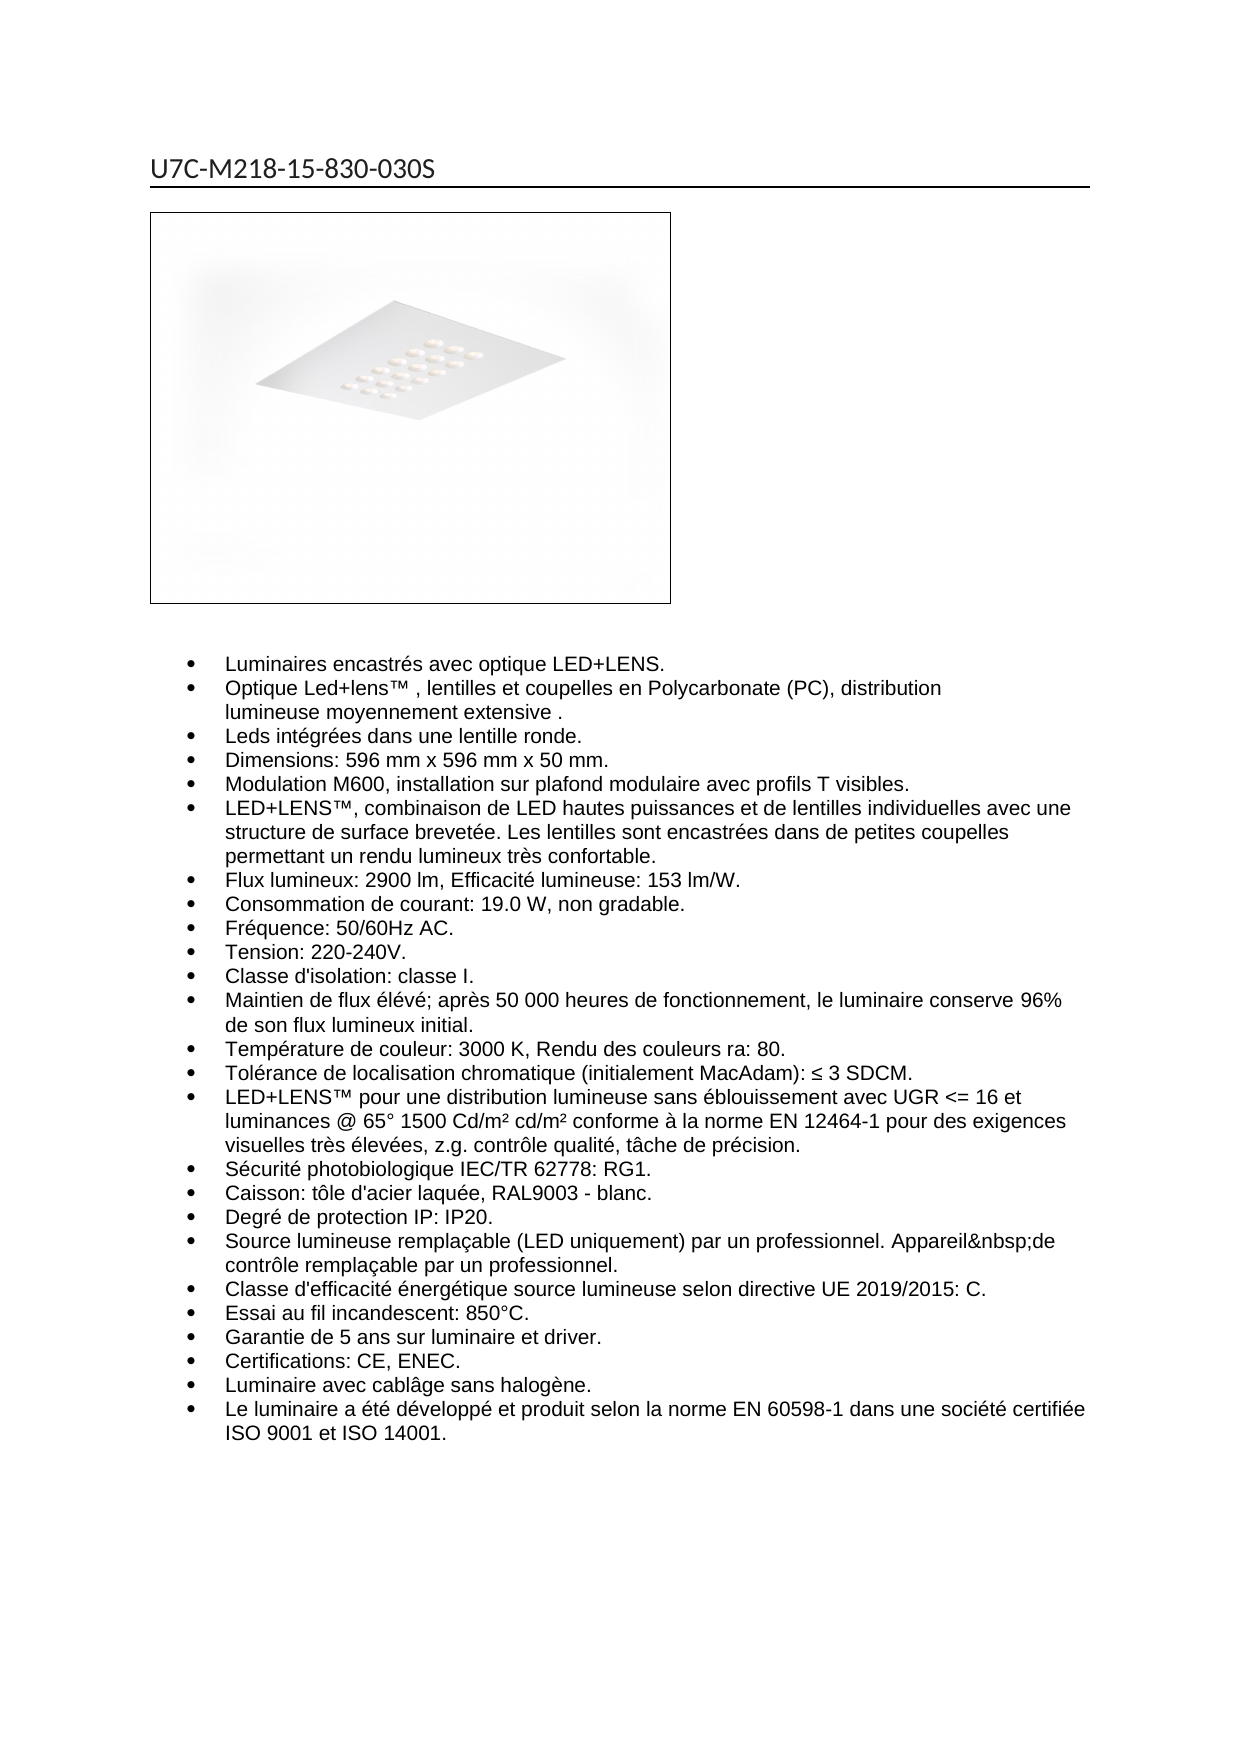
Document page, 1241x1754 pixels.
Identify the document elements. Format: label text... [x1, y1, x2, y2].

list Optique Led+lens™ , lentilles et coupelles en Polycarbonate (PC), distribution lumineuse moyennement extensive . [187, 676, 1090, 724]
text U7C-M218-15-830-030S [150, 150, 1090, 186]
list Consommation de courant: 19.0 W, non gradable. [187, 892, 1090, 916]
list Leds intégrées dans une lentille ronde. [187, 724, 1090, 748]
list Classe d'isolation: classe I. [187, 964, 1090, 988]
picture [151, 213, 670, 603]
list Tension: 220-240V. [187, 940, 1090, 964]
list Fréquence: 50/60Hz AC. [187, 916, 1090, 940]
list Le luminaire a été développé et produit selon la norme EN 60598-1 dans une société certifiée ISO 9001 et ISO 14001. [187, 1397, 1090, 1445]
list Garantie de 5 ans sur luminaire et driver. [187, 1325, 1090, 1349]
list Caisson: tôle d'acier laquée, RAL9003 - blanc. [187, 1181, 1090, 1204]
list Degré de protection IP: IP20. [187, 1204, 1090, 1229]
list Luminaire avec cablâge sans halogène. [187, 1373, 1090, 1397]
list Température de couleur: 3000 K, Rendu des couleurs ra: 80. [187, 1036, 1090, 1060]
list Luminaires encastrés avec optique LED+LENS. [187, 652, 1090, 676]
list Modulation M600, installation sur plafond modulaire avec profils T visibles. [187, 772, 1090, 796]
list Sécurité photobiologique IEC/TR 62778: RG1. [187, 1156, 1090, 1181]
list Certifications: CE, ENEC. [187, 1349, 1090, 1373]
list Tolérance de localisation chromatique (initialement MacAdam): ≤ 3 SDCM. [187, 1060, 1090, 1084]
list Source lumineuse remplaçable (LED uniquement) par un professionnel. Appareil&nbsp;de contrôle remplaçable par un professionnel. [187, 1229, 1090, 1277]
list Flux lumineux: 2900 lm, Efficacité lumineuse: 153 lm/W. [187, 868, 1090, 892]
list Classe d'efficacité énergétique source lumineuse selon directive UE 2019/2015: C. [187, 1277, 1090, 1301]
list LED+LENS™, combinaison de LED hautes puissances et de lentilles individuelles avec une structure de surface brevetée. Les lentilles sont encastrées dans de petites coupelles permettant un rendu lumineux très confortable. [187, 796, 1090, 868]
list Maintien de flux élévé; après 50 000 heures de fonctionnement, le luminaire conserve 96% de son flux lumineux initial. [187, 988, 1090, 1036]
list Essai au fil incandescent: 850°C. [187, 1301, 1090, 1325]
list LED+LENS™ pour une distribution lumineuse sans éblouissement avec UGR <= 16 et luminances @ 65° 1500 Cd/m² cd/m² conforme à la norme EN 12464-1 pour des exigences visuelles très élevées, z.g. contrôle qualité, tâche de précision. [187, 1084, 1090, 1156]
list Dimensions: 596 mm x 596 mm x 50 mm. [187, 748, 1090, 772]
